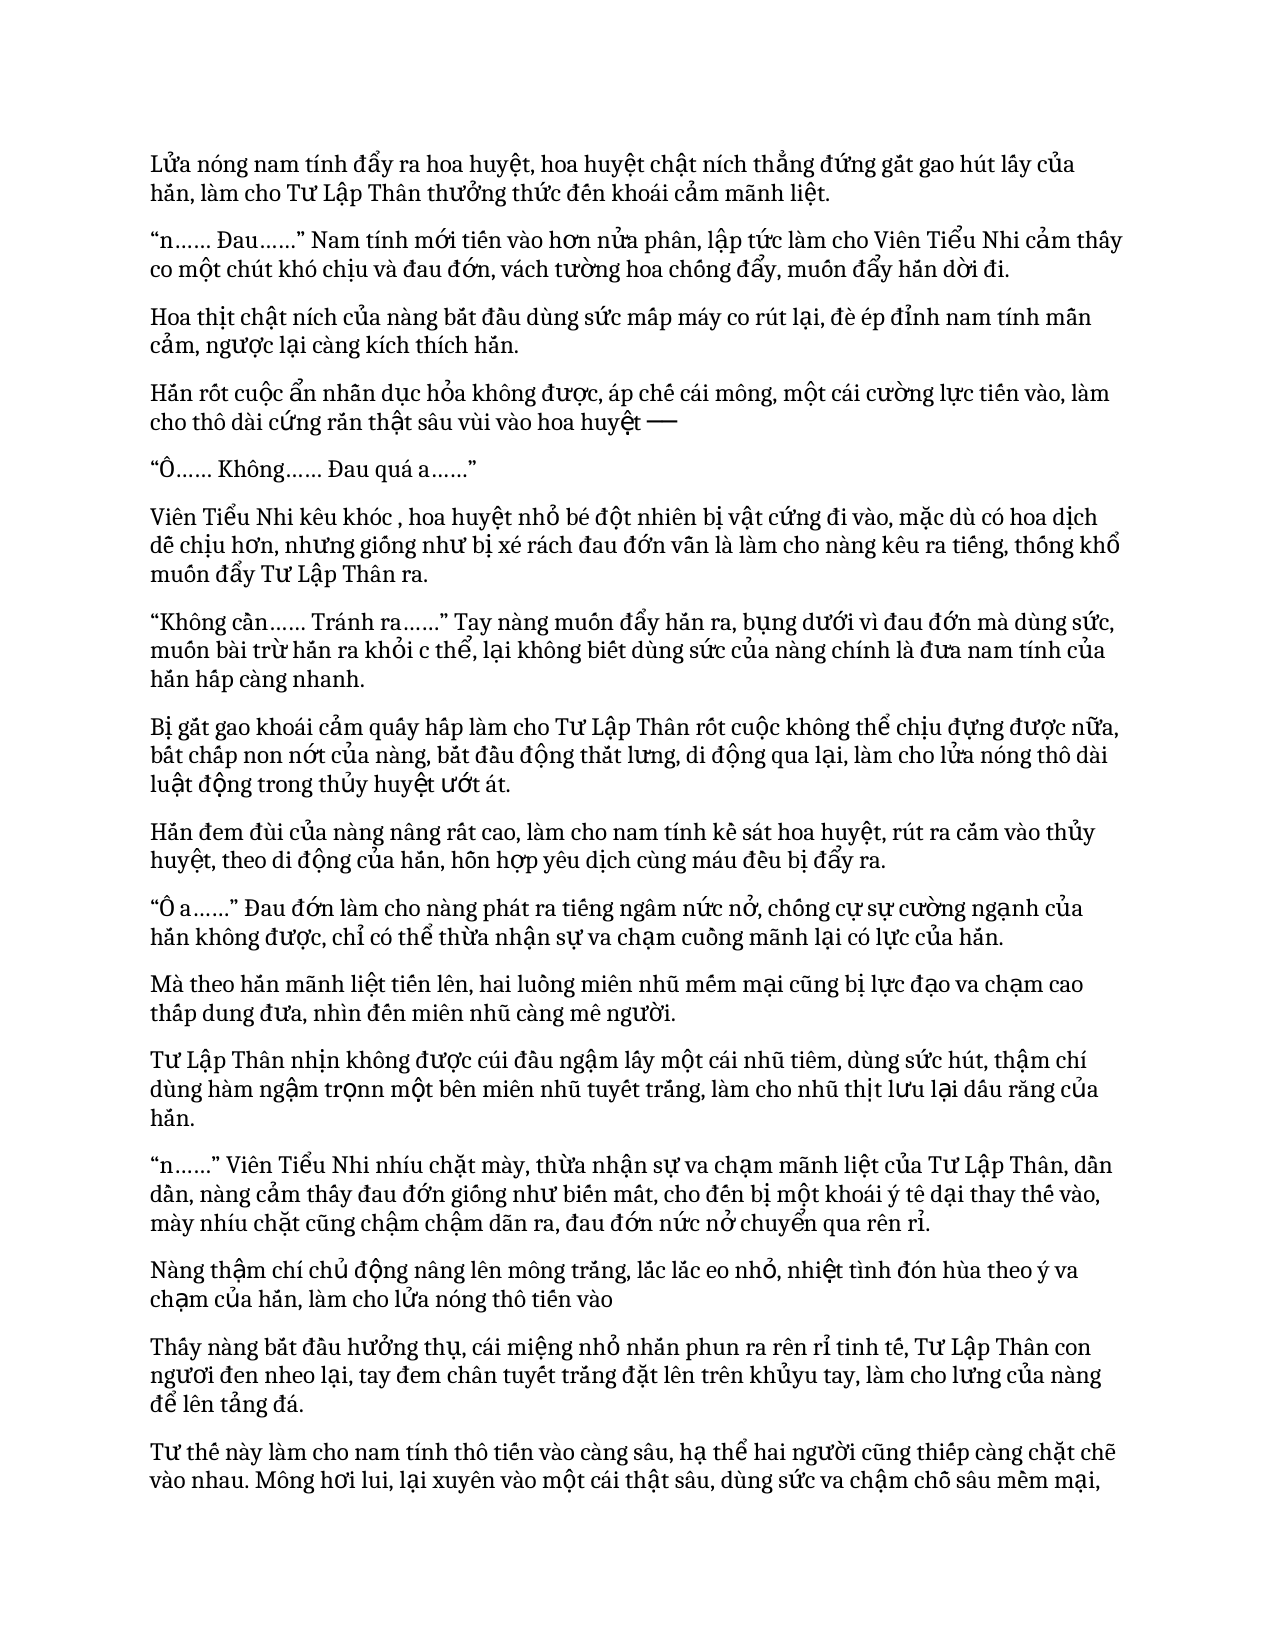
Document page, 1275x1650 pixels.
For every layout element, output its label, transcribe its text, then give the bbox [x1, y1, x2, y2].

text “Không cần…… Tránh ra……” Tay nàng muốn đẩy hắn ra, bụng dưới vì đau đớn mà dùng sức, muốn bài trừ hắn ra khỏi c thể, lại không biết dùng sức của nàng chính là đưa nam tính của hắn hấp càng nhanh. [150, 607, 1125, 694]
text Hoa thịt chật ních của nàng bắt đầu dùng sức mấp máy co rút lại, đè ép đỉnh nam tính mẫn cảm, ngược lại càng kích thích hắn. [150, 302, 1125, 360]
text Hắn rốt cuộc ẩn nhẫn dục hỏa không được, áp chế cái mông, một cái cường lực tiến vào, làm cho thô dài cứng rắn thật sâu vùi vào hoa huyệt ── [150, 379, 1125, 436]
text “Ô a……” Đau đớn làm cho nàng phát ra tiếng ngâm nức nở, chống cự sự cường ngạnh của hắn không được, chỉ có thể thừa nhận sự va chạm cuồng mãnh lại có lực của hắn. [150, 894, 1125, 951]
text “Ô…… Không…… Đau quá a……” [150, 455, 1125, 484]
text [150, 1437, 1125, 1495]
text Lửa nóng nam tính đẩy ra hoa huyệt, hoa huyệt chật ních thẳng đứng gắt gao hút lấy của hắn, làm cho Tư Lập Thân thưởng thức đến khoái cảm mãnh liệt. [150, 150, 1125, 207]
text “n…… Đau……” Nam tính mới tiến vào hơn nửa phân, lập tức làm cho Viên Tiểu Nhi cảm thấy co một chút khó chịu và đau đớn, vách tường hoa chống đẩy, muốn đẩy hắn dời đi. [150, 226, 1125, 284]
text Bị gắt gao khoái cảm quấy hấp làm cho Tư Lập Thân rốt cuộc không thể chịu đựng được nữa, bất chấp non nớt của nàng, bắt đầu động thắt lưng, di động qua lại, làm cho lửa nóng thô dài luật động trong thủy huyệt ướt át. [150, 712, 1125, 799]
text Viên Tiểu Nhi kêu khóc , hoa huyệt nhỏ bé đột nhiên bị vật cứng đi vào, mặc dù có hoa dịch dễ chịu hơn, nhưng giống như bị xé rách đau đớn vẫn là làm cho nàng kêu ra tiếng, thống khổ muốn đẩy Tư Lập Thân ra. [150, 502, 1125, 589]
text “n……” Viên Tiểu Nhi nhíu chặt mày, thừa nhận sự va chạm mãnh liệt của Tư Lập Thân, dần dần, nàng cảm thấy đau đớn giống như biến mất, cho đến bị một khoái ý tê dại thay thế vào, mày nhíu chặt cũng chậm chậm dãn ra, đau đớn nức nở chuyển qua rên rỉ. [150, 1151, 1125, 1237]
text Nàng thậm chí chủ động nâng lên mông trắng, lắc lắc eo nhỏ, nhiệt tình đón hùa theo ý va chạm của hắn, làm cho lửa nóng thô tiến vào [150, 1256, 1125, 1314]
text Hắn đem đùi của nàng nâng rất cao, làm cho nam tính kề sát hoa huyệt, rút ra cắm vào thủy huyệt, theo di động của hắn, hỗn hợp yêu dịch cùng máu đều bị đẩy ra. [150, 817, 1125, 875]
text Thấy nàng bắt đầu hưởng thụ, cái miệng nhỏ nhắn phun ra rên rỉ tinh tế, Tư Lập Thân con ngươi đen nheo lại, tay đem chân tuyết trắng đặt lên trên khủyu tay, làm cho lưng của nàng để lên tảng đá. [150, 1332, 1125, 1419]
text Mà theo hắn mãnh liệt tiến lên, hai luồng miên nhũ mếm mại cũng bị lực đạo va chạm cao thấp dung đưa, nhìn đến miên nhũ càng mê người. [150, 970, 1125, 1027]
text Tư Lập Thân nhịn không được cúi đầu ngậm lấy một cái nhũ tiêm, dùng sức hút, thậm chí dùng hàm ngậm trọnn một bên miên nhũ tuyết trắng, làm cho nhũ thịt lưu lại dấu răng của hắn. [150, 1046, 1125, 1132]
